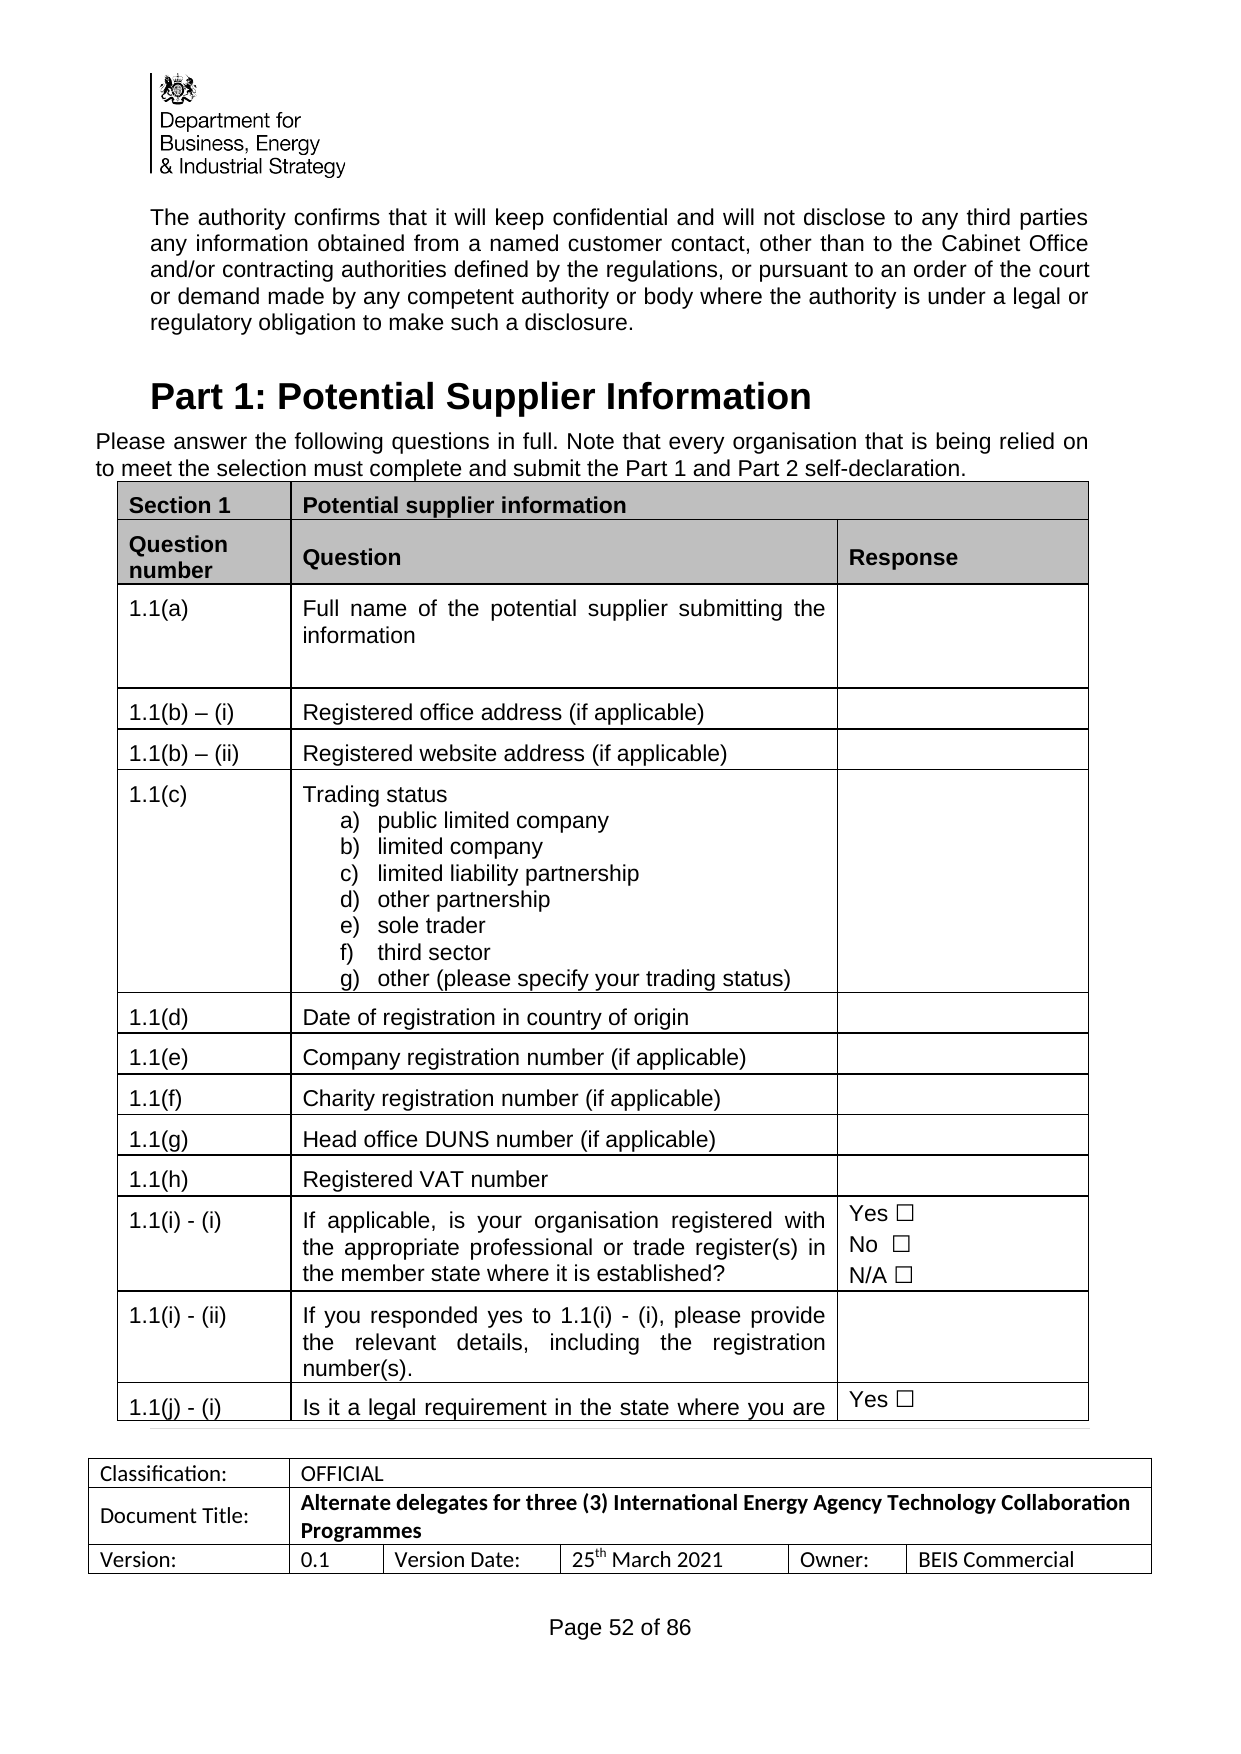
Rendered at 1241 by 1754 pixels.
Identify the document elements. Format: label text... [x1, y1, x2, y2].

table_cell Company registration number (if applicable) [292, 1034, 837, 1073]
table_cell Registered website address (if applicable) [292, 730, 837, 769]
table_cell Date of registration in country of origin [292, 993, 837, 1032]
text Part 1: Potential Supplier Information [150, 374, 1090, 418]
table_cell 1.1(e) [118, 1034, 290, 1073]
table_cell Yes ☐ No ☐ N/A ☐ [838, 1197, 1088, 1290]
table_cell Question [292, 520, 837, 583]
table_cell Charity registration number (if applicable) [292, 1075, 837, 1114]
table_cell Registered office address (if applicable) [292, 689, 837, 728]
table_cell [838, 1156, 1088, 1195]
table_cell [838, 689, 1088, 728]
table_cell 1.1(a) [118, 585, 290, 687]
table_cell 1.1(i) - (i) [118, 1197, 290, 1290]
table_cell 1.1(g) [118, 1115, 290, 1154]
table_cell [838, 585, 1088, 687]
table_cell 1.1(d) [118, 993, 290, 1032]
table_cell Head office DUNS number (if applicable) [292, 1115, 837, 1154]
table_cell Trading status public limited company limited company limited liability partnership other partnership sole trader third sector other (please specify your trading status) [292, 770, 837, 991]
table_cell Question number [118, 520, 290, 583]
table_cell 1.1(j) - (i) [118, 1383, 290, 1420]
text Please answer the following questions in full. Note that every organisation that is being relied on to meet the selection must complete and submit the Part 1 and Part 2 self-declaration. [95, 428, 1090, 481]
table_cell 1.1(f) [118, 1075, 290, 1114]
table_cell Response [838, 520, 1088, 583]
table_cell 1.1(b) – (i) [118, 689, 290, 728]
table_cell 1.1(b) – (ii) [118, 730, 290, 769]
table_cell [838, 730, 1088, 769]
table_cell 1.1(i) - (ii) [118, 1292, 290, 1381]
table_cell Yes ☐ No ☐ [838, 1383, 1088, 1420]
text The authority confirms that it will keep confidential and will not disclose to any third parties any information obtained from a named customer contact, other than to the Cabinet Office and/or contracting authorities defined by the regulations, or pursuant to an order of the court or demand made by any competent authority or body where the authority is under a legal or regulatory obligation to make such a disclosure. [150, 204, 1090, 335]
table_cell Full name of the potential supplier submitting the information [292, 585, 837, 687]
table_cell Registered VAT number [292, 1156, 837, 1195]
picture [150, 73, 345, 178]
table_cell 1.1(h) [118, 1156, 290, 1195]
table_cell 1.1(c) [118, 770, 290, 991]
table_cell [838, 1034, 1088, 1073]
table_cell [838, 993, 1088, 1032]
table_cell [838, 1292, 1088, 1381]
table_cell If applicable, is your organisation registered with the appropriate professional or trade register(s) in the member state where it is established? [292, 1197, 837, 1290]
table_cell If you responded yes to 1.1(i) - (i), please provide the relevant details, including the registration number(s). [292, 1292, 837, 1381]
table_header Section 1 [118, 482, 290, 519]
table_cell [838, 1115, 1088, 1154]
table_cell [838, 770, 1088, 991]
table_header Potential supplier information [292, 482, 1088, 519]
table_cell [838, 1075, 1088, 1114]
